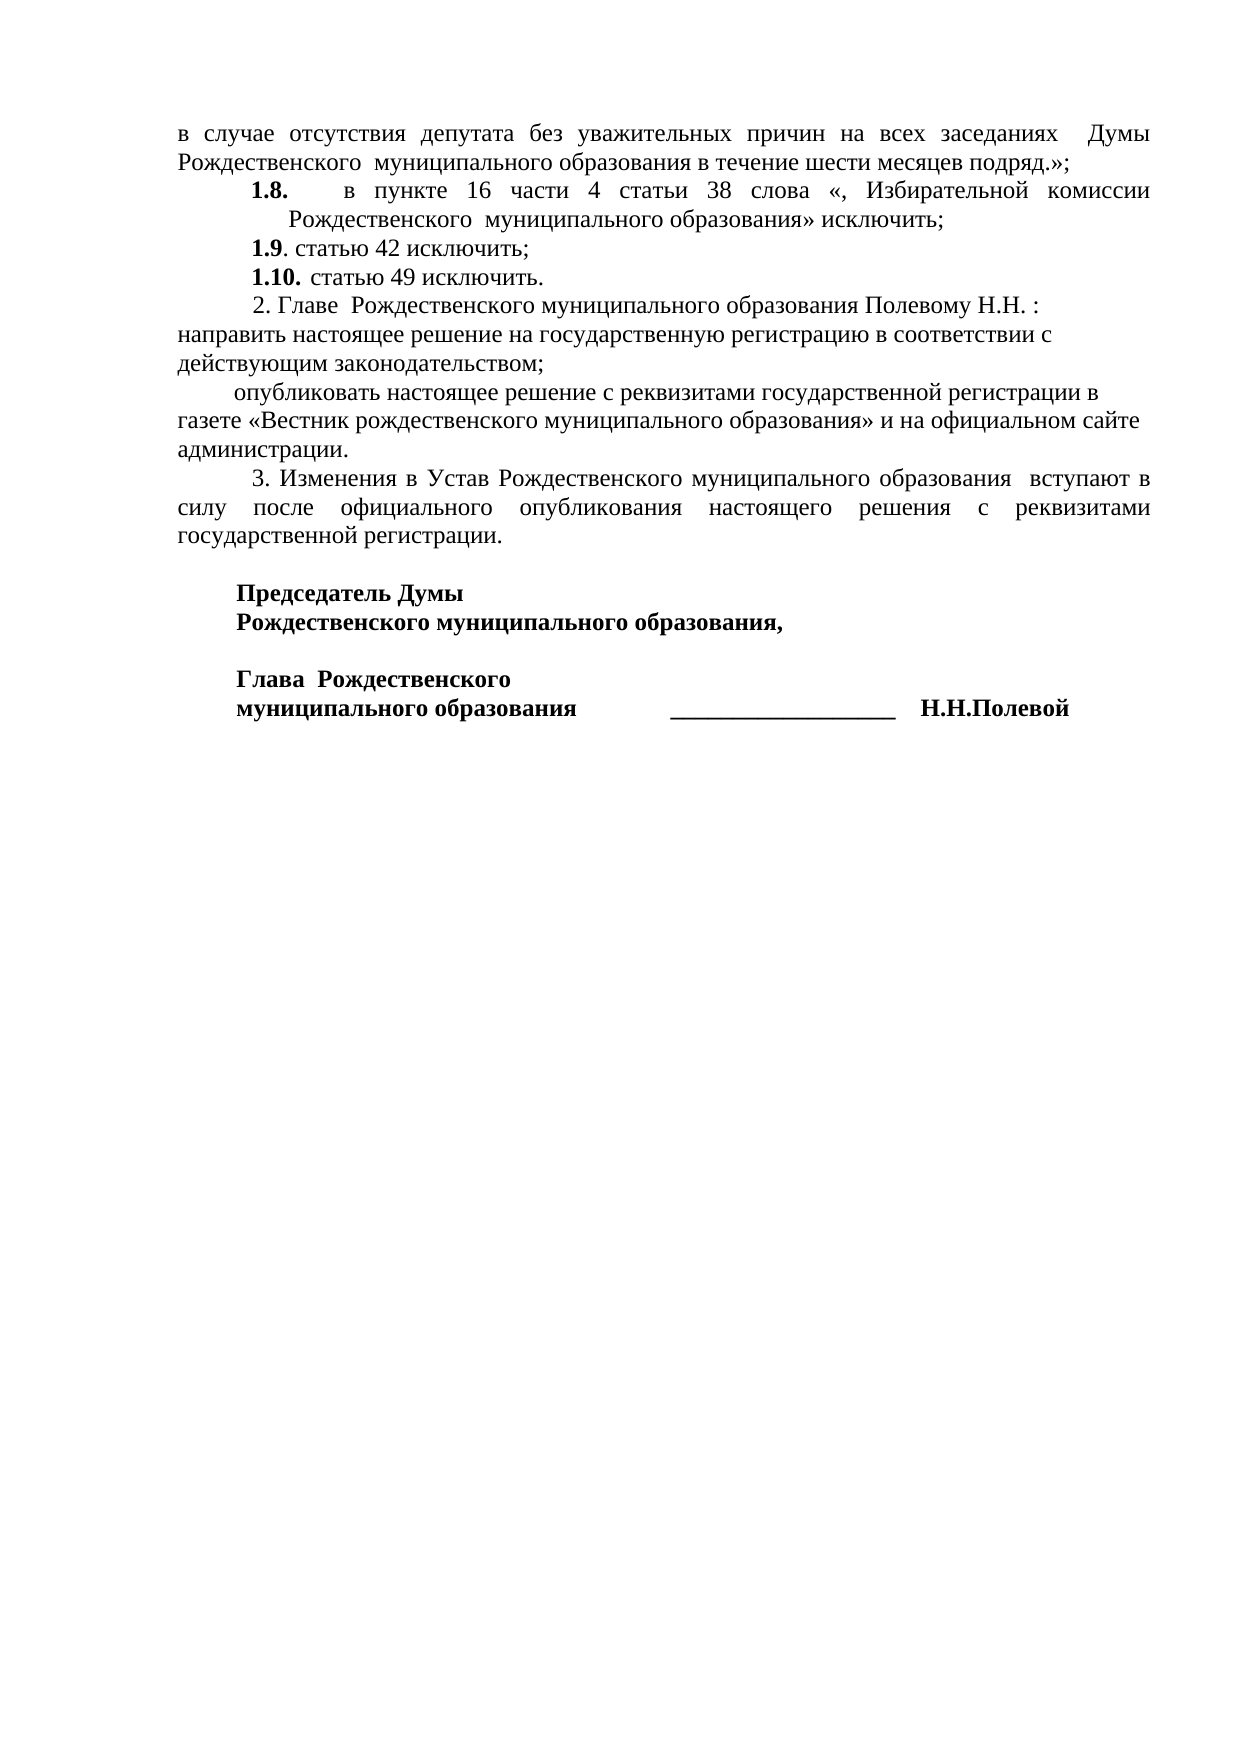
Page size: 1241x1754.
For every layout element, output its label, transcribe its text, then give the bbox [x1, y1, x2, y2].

text муниципального образования __________________ Н.Н.Полевой [177, 693, 1152, 722]
list в пункте 16 части 4 статьи 38 слова «, Избирательной комиссии Рождественского муниципального образования» исключить; [251, 176, 1152, 233]
text Председатель Думы [177, 578, 1152, 607]
text 1.9. статью 42 исключить; [251, 233, 1152, 262]
text 3. Изменения в Устав Рождественского муниципального образования вступают в силу после официального опубликования настоящего решения с реквизитами государственной регистрации. [177, 463, 1152, 549]
text Рождественского муниципального образования, [177, 607, 1152, 636]
text 2. Главе Рождественского муниципального образования Полевому Н.Н. : [177, 291, 1152, 319]
list статью 49 исключить. [251, 262, 1152, 291]
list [177, 118, 1152, 176]
text Глава Рождественского [177, 664, 1152, 693]
text направить настоящее решение на государственную регистрацию в соответствии с действующим законодательством; [177, 319, 1152, 377]
text опубликовать настоящее решение с реквизитами государственной регистрации в газете «Вестник рождественского муниципального образования» и на официальном сайте администрации. [177, 377, 1152, 463]
